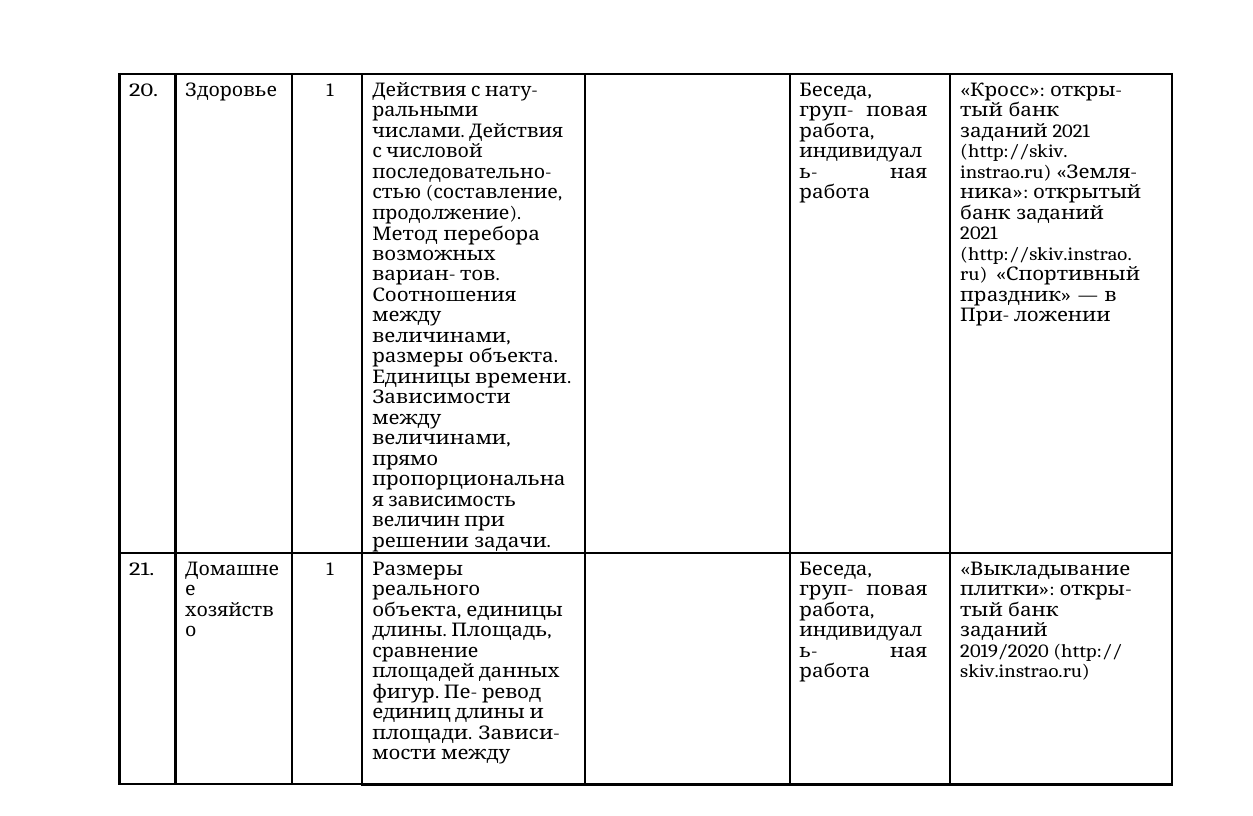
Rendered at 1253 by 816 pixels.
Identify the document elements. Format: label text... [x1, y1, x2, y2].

table_cell [586, 554, 789, 783]
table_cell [363, 554, 584, 783]
table_cell 21. [121, 554, 174, 783]
table_cell 1 [293, 554, 361, 783]
table_header Действия с нату- ральными числами. Действия с числовой последовательно- стью (составление, продолжение). Метод перебора возможных вариан- тов. Соотношения между величинами, размеры объекта. Единицы времени. Зависимости между величинами, прямо пропорциональная зависимость величин при решении задачи. [363, 75, 584, 552]
table_header 20. [121, 75, 174, 552]
table_header «Кросс»: откры- тый банк заданий 2021 (http://skiv. instrao.ru) «Земля- ника»: открытый банк заданий 2021 (http://skiv.instrao. ru) «Спортивный праздник» — в При- ложении [951, 75, 1171, 552]
table_cell Домашнее хозяйство [177, 554, 291, 783]
table_header Беседа, груп- повая работа, индивидуаль- ная работа [791, 75, 949, 552]
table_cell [791, 554, 949, 783]
table_header Здоровье [177, 75, 291, 552]
table_header 1 [293, 75, 361, 552]
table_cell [951, 554, 1171, 783]
table_header [586, 75, 789, 552]
